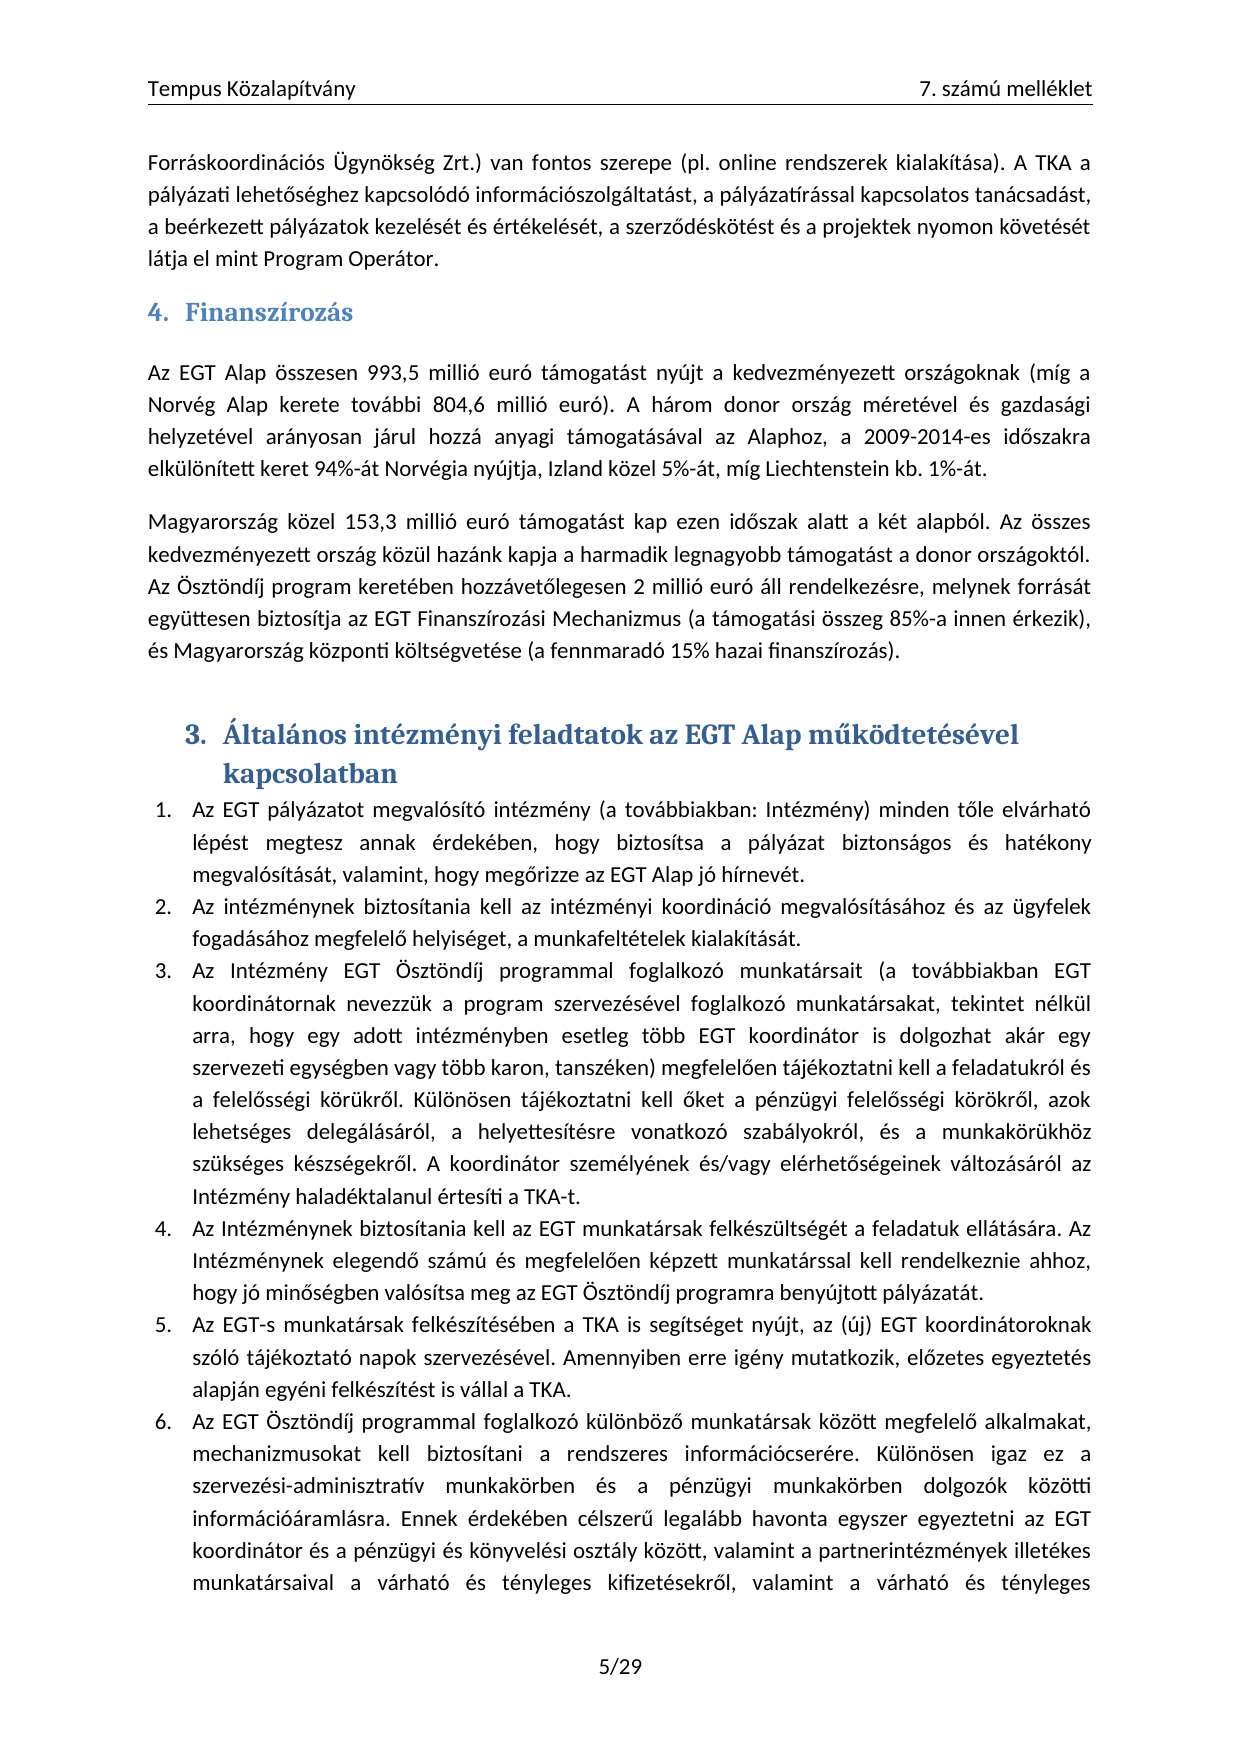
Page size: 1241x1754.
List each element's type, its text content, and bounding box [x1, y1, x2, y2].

text Az EGT Alap összesen 993,5 millió euró támogatást nyújt a kedvezményezett országoknak (míg a Norvég Alap kerete további 804,6 millió euró). A három donor ország méretével és gazdasági helyzetével arányosan járul hozzá anyagi támogatásával az Alaphoz, a 2009-2014-es időszakra elkülönített keret 94%-át Norvégia nyújtja, Izland közel 5%-át, míg Liechtenstein kb. 1%-át. [148, 358, 1093, 482]
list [154, 1407, 1093, 1596]
list Az Intézmény EGT Ösztöndíj programmal foglalkozó munkatársait (a továbbiakban EGT koordinátornak nevezzük a program szervezésével foglalkozó munkatársakat, tekintet nélkül arra, hogy egy adott intézményben esetleg több EGT koordinátor is dolgozhat akár egy szervezeti egységben vagy több karon, tanszéken) megfelelően tájékoztatni kell a feladatukról és a felelősségi körükről. Különösen tájékoztatni kell őket a pénzügyi felelősségi körökről, azok lehetséges delegálásáról, a helyettesítésre vonatkozó szabályokról, és a munkakörükhöz szükséges készségekről. A koordinátor személyének és/vagy elérhetőségeinek változásáról az Intézmény haladéktalanul értesíti a TKA-t. [154, 956, 1093, 1210]
text Magyarország közel 153,3 millió euró támogatást kap ezen időszak alatt a két alapból. Az összes kedvezményezett ország közül hazánk kapja a harmadik legnagyobb támogatást a donor országoktól. Az Ösztöndíj program keretében hozzávetőlegesen 2 millió euró áll rendelkezésre, melynek forrását együttesen biztosítja az EGT Finanszírozási Mechanizmus (a támogatási összeg 85%-a innen érkezik), és Magyarország központi költségvetése (a fennmaradó 15% hazai finanszírozás). [148, 507, 1093, 664]
list Az intézménynek biztosítania kell az intézményi koordináció megvalósításához és az ügyfelek fogadásához megfelelő helyiséget, a munkafeltételek kialakítását. [154, 892, 1093, 952]
list Az Intézménynek biztosítania kell az EGT munkatársak felkészültségét a feladatuk ellátására. Az Intézménynek elegendő számú és megfelelően képzett munkatárssal kell rendelkeznie ahhoz, hogy jó minőségben valósítsa meg az EGT Ösztöndíj programra benyújtott pályázatát. [154, 1214, 1093, 1306]
subtitle Általános intézményi feladtatok az EGT Alap működtetésével kapcsolatban [185, 718, 1093, 791]
subtitle Finanszírozás [148, 297, 1093, 328]
list Az EGT-s munkatársak felkészítésében a TKA is segítséget nyújt, az (új) EGT koordinátoroknak szóló tájékoztató napok szervezésével. Amennyiben erre igény mutatkozik, előzetes egyeztetés alapján egyéni felkészítést is vállal a TKA. [154, 1311, 1093, 1403]
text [148, 148, 1093, 272]
list Az EGT pályázatot megvalósító intézmény (a továbbiakban: Intézmény) minden tőle elvárható lépést megtesz annak érdekében, hogy biztosítsa a pályázat biztonságos és hatékony megvalósítását, valamint, hogy megőrizze az EGT Alap jó hírnevét. [154, 796, 1093, 888]
